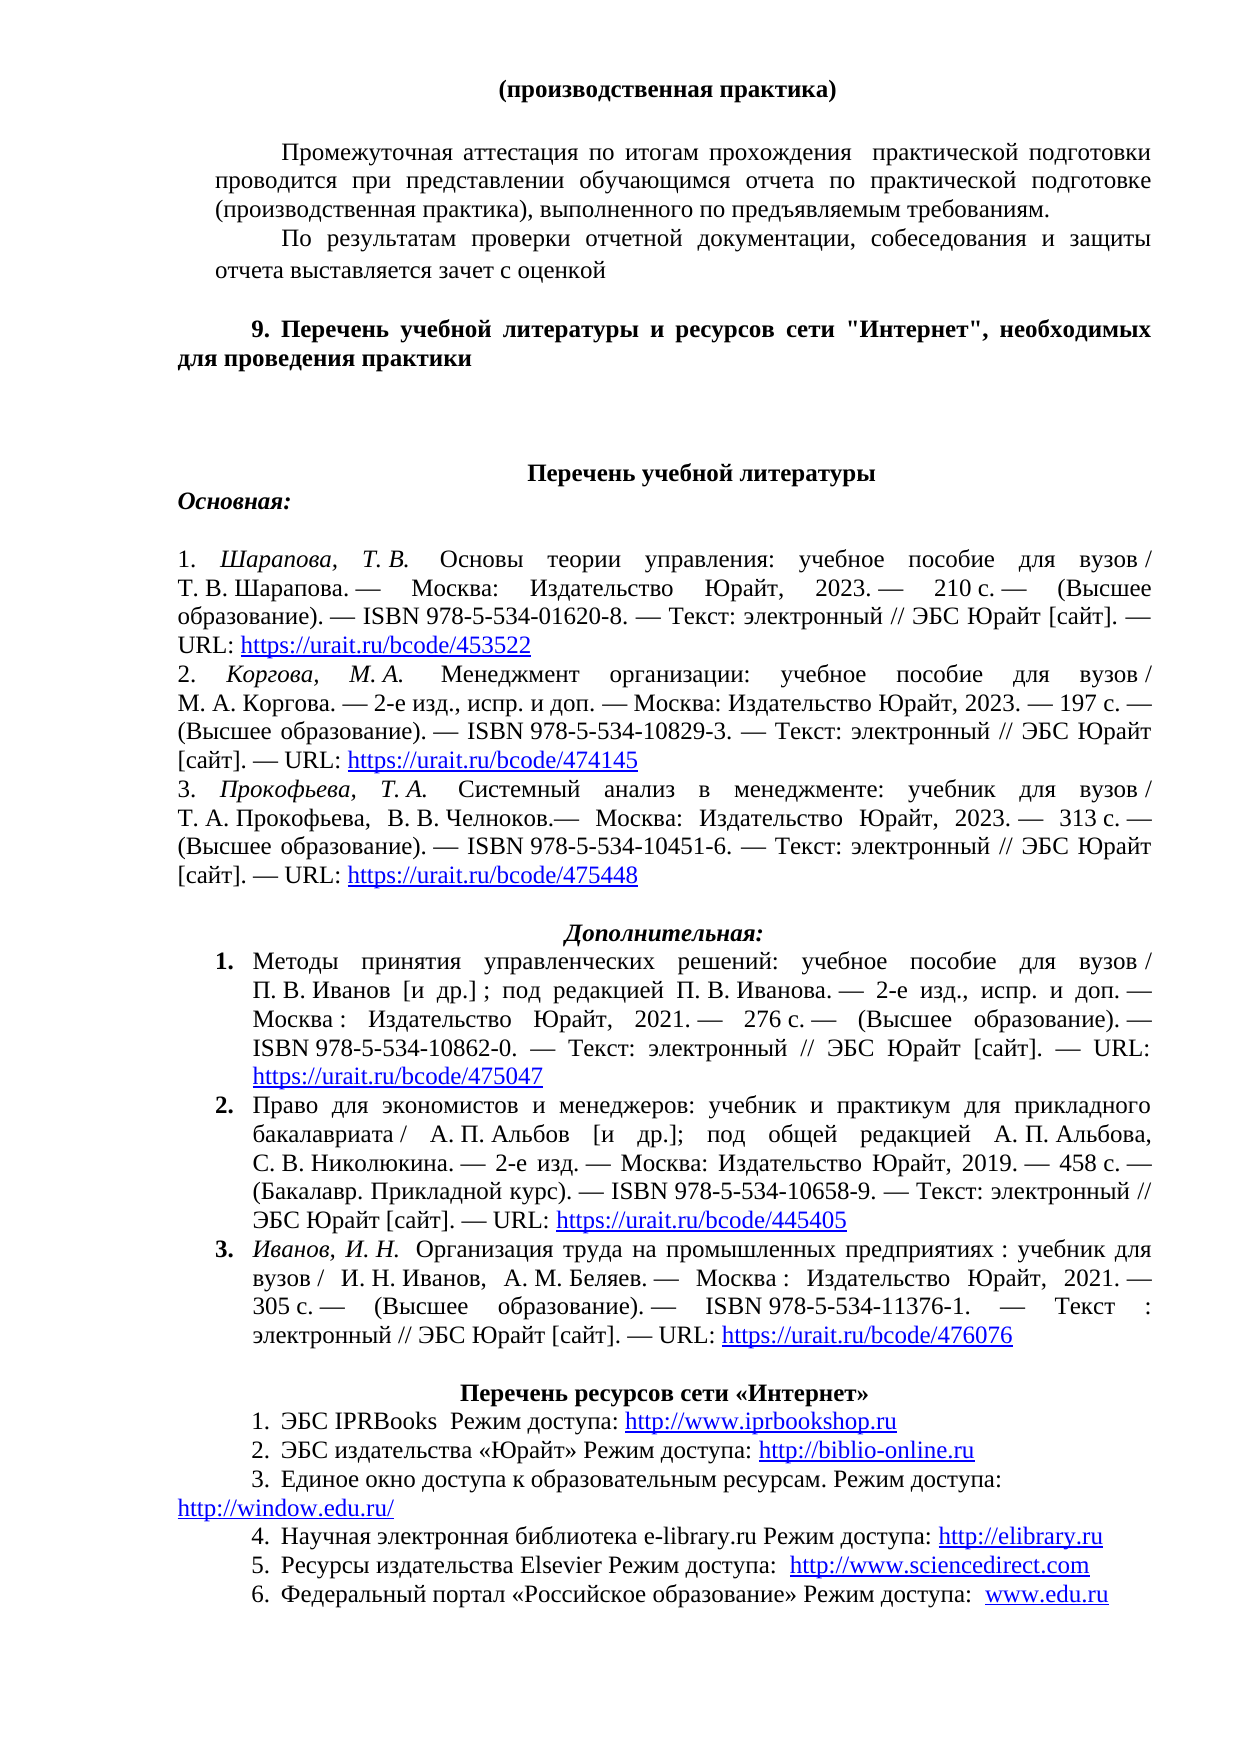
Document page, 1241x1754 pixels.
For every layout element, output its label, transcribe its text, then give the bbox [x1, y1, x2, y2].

text 2. Коргова, М. А. Менеджмент организации: учебное пособие для вузов / М. А. Коргова. — 2-е изд., испр. и доп. — Москва: Издательство Юрайт, 2023. — 197 с. — (Высшее образование). — ISBN 978-5-534-10829-3. — Текст: электронный // ЭБС Юрайт [сайт]. — URL: https://urait.ru/bcode/474145 [177, 659, 1152, 774]
list Право для экономистов и менеджеров: учебник и практикум для прикладного бакалавриата / А. П. Альбов [и др.]; под общей редакцией А. П. Альбова, С. В. Николюкина. — 2-е изд. — Москва: Издательство Юрайт, 2019. — 458 с. — (Бакалавр. Прикладной курс). — ISBN 978-5-534-10658-9. — Текст: электронный // ЭБС Юрайт [сайт]. — URL: https://urait.ru/bcode/445405 [215, 1090, 1152, 1234]
list Единое окно доступа к образовательным ресурсам. Режим доступа: http://window.edu.ru/ [177, 1464, 1152, 1521]
list Методы принятия управленческих решений: учебное пособие для вузов / П. В. Иванов [и др.] ; под редакцией П. В. Иванова. — 2-е изд., испр. и доп. — Москва : Издательство Юрайт, 2021. — 276 с. — (Высшее образование). — ISBN 978-5-534-10862-0. — Текст: электронный // ЭБС Юрайт [сайт]. — URL: https://urait.ru/bcode/475047 [215, 946, 1152, 1090]
text Промежуточная аттестация по итогам прохождения практической подготовки проводится при представлении обучающимся отчета по практической подготовке (производственная практика), выполненного по предъявляемым требованиям. [215, 137, 1152, 223]
text Перечень ресурсов сети «Интернет» [177, 1378, 1152, 1406]
list Федеральный портал «Российское образование» Режим доступа: www.edu.ru [177, 1579, 1152, 1608]
list Научная электронная библиотека e-library.ru Режим доступа: http://elibrary.ru [177, 1521, 1152, 1550]
text 1. Шарапова, Т. В. Основы теории управления: учебное пособие для вузов / Т. В. Шарапова. — Москва: Издательство Юрайт, 2023. — 210 с. — (Высшее образование). — ISBN 978-5-534-01620-8. — Текст: электронный // ЭБС Юрайт [сайт]. — URL: https://urait.ru/bcode/453522 [177, 544, 1152, 659]
text 3. Прокофьева, Т. А. Системный анализ в менеджменте: учебник для вузов / Т. А. Прокофьева, В. В. Челноков.— Москва: Издательство Юрайт, 2023. — 313 с. — (Высшее образование). — ISBN 978-5-534-10451-6. — Текст: электронный // ЭБС Юрайт [сайт]. — URL: https://urait.ru/bcode/475448 [177, 774, 1152, 889]
text 9. Перечень учебной литературы и ресурсов сети "Интернет", необходимых для проведения практики [177, 314, 1152, 371]
text По результатам проверки отчетной документации, собеседования и защиты отчета выставляется зачет с оценкой [215, 223, 1152, 285]
text (производственная практика) [177, 74, 1152, 103]
list ЭБС издательства «Юрайт» Режим доступа: http://biblio-online.ru [177, 1435, 1152, 1464]
text Основная: [177, 486, 1152, 515]
list Иванов, И. Н. Организация труда на промышленных предприятиях : учебник для вузов / И. Н. Иванов, А. М. Беляев. — Москва : Издательство Юрайт, 2021. — 305 с. — (Высшее образование). — ISBN 978-5-534-11376-1. — Текст : электронный // ЭБС Юрайт [сайт]. — URL: https://urait.ru/bcode/476076 [215, 1234, 1152, 1349]
list ЭБС IPRBooks Режим доступа: http://www.iprbookshop.ru [177, 1406, 1152, 1435]
list Ресурсы издательства Elsevier Режим доступа: http://www.sciencedirect.com [177, 1550, 1152, 1579]
text Дополнительная: [177, 918, 1152, 946]
text Перечень учебной литературы [177, 458, 1152, 486]
